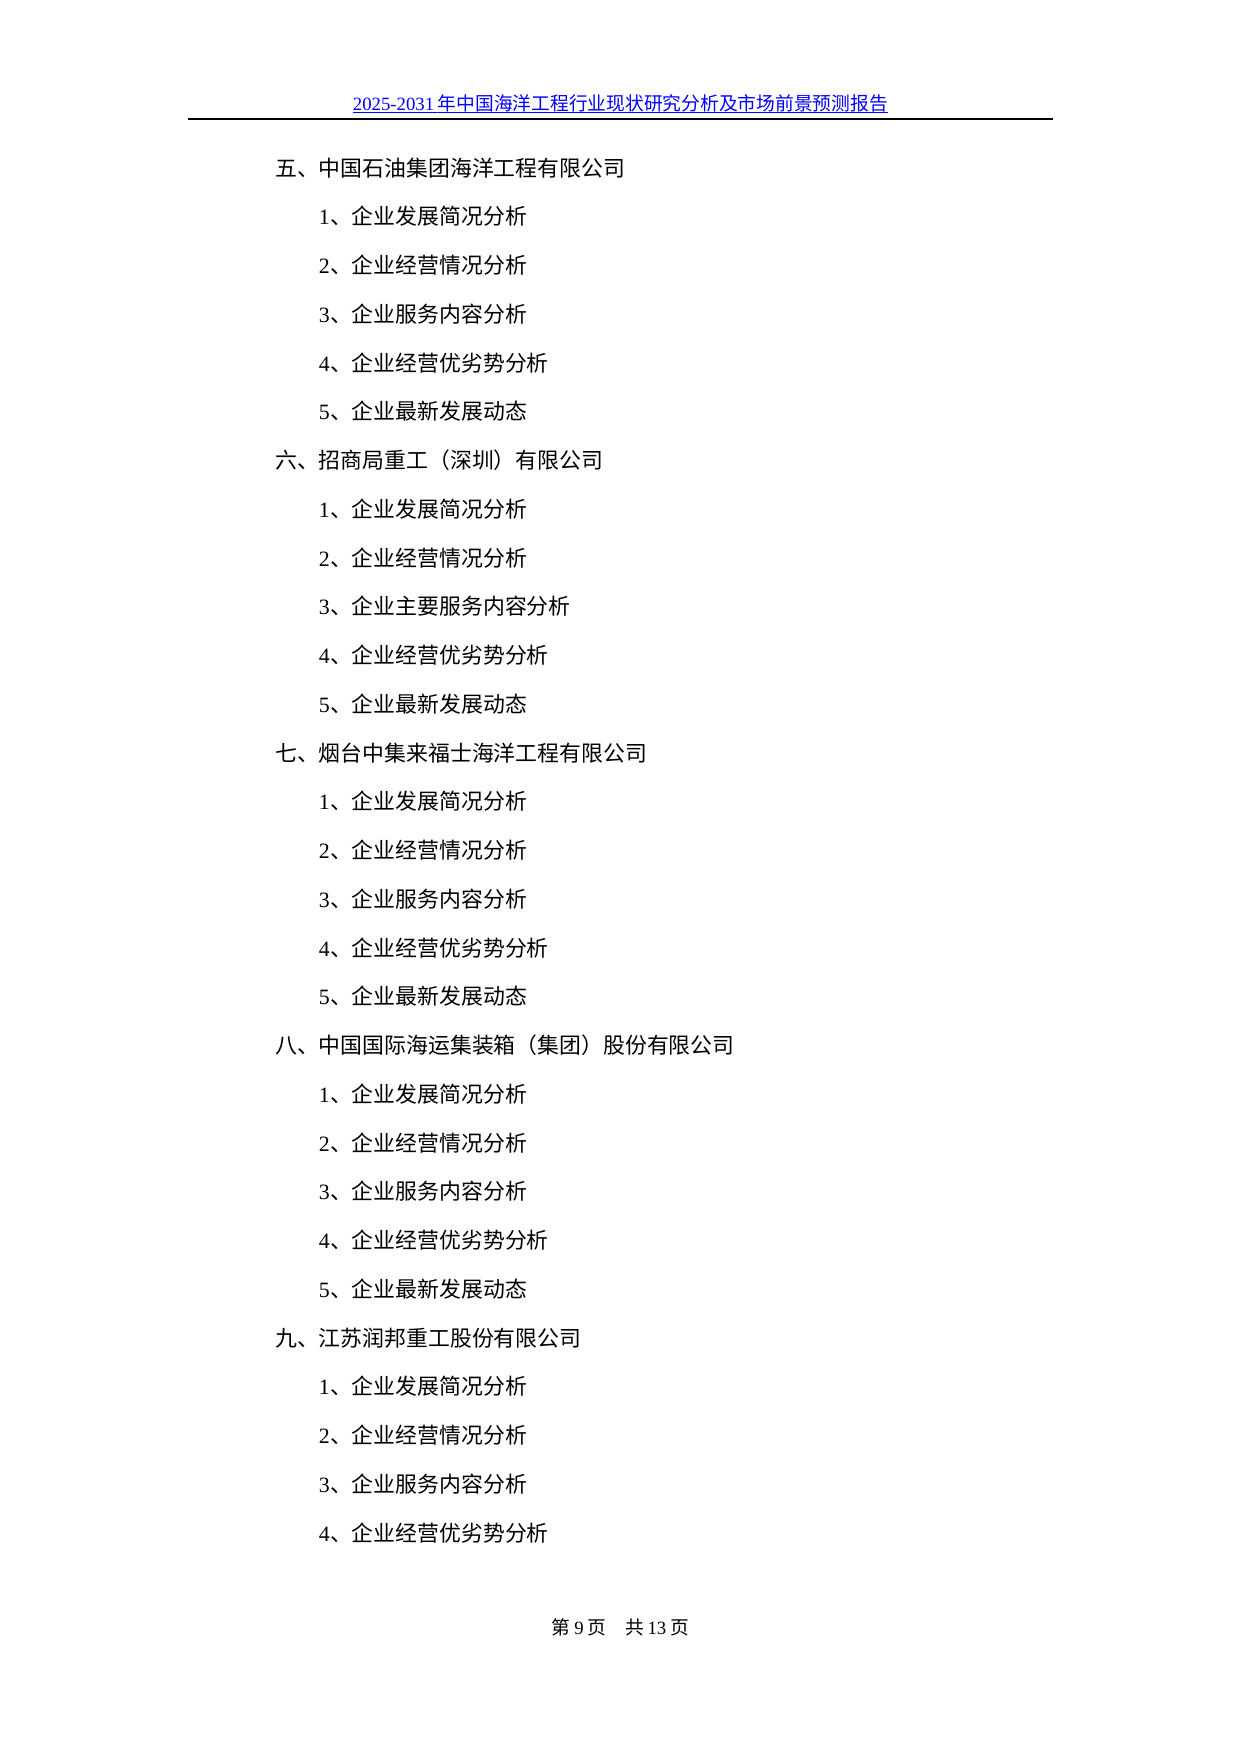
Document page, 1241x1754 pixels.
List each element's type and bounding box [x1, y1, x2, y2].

text [187, 150, 1053, 1548]
